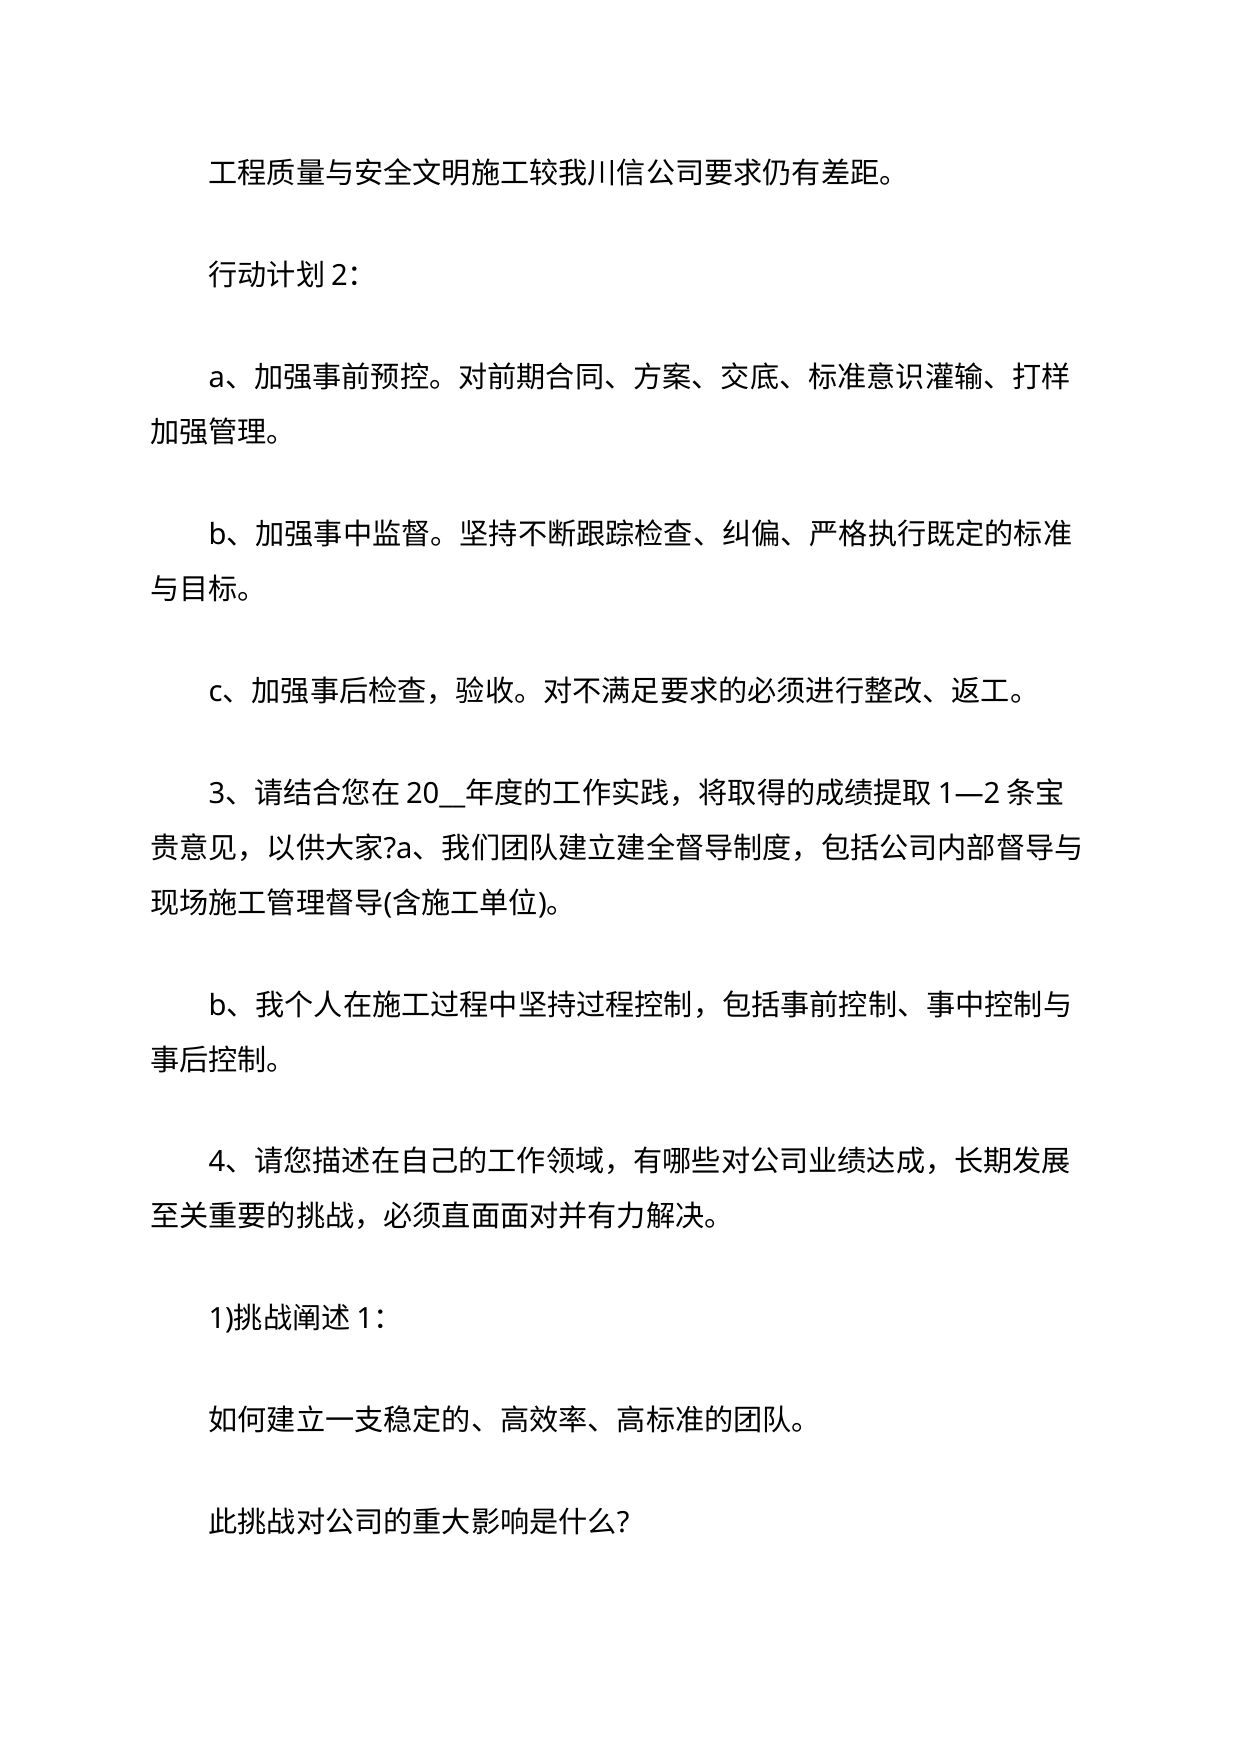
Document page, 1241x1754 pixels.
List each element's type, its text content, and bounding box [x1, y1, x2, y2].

text 工程质量与安全文明施工较我川信公司要求仍有差距。 [150, 150, 1090, 192]
text 3、请结合您在20__年度的工作实践，将取得的成绩提取1—2条宝贵意见，以供大家?a、我们团队建立建全督导制度，包括公司内部督导与现场施工管理督导(含施工单位)。 [150, 769, 1090, 922]
text b、我个人在施工过程中坚持过程控制，包括事前控制、事中控制与事后控制。 [150, 981, 1090, 1078]
text 如何建立一支稳定的、高效率、高标准的团队。 [150, 1397, 1090, 1439]
text a、加强事前预控。对前期合同、方案、交底、标准意识灌输、打样加强管理。 [150, 354, 1090, 451]
text 4、请您描述在自己的工作领域，有哪些对公司业绩达成，长期发展至关重要的挑战，必须直面面对并有力解决。 [150, 1138, 1090, 1235]
text b、加强事中监督。坚持不断跟踪检查、纠偏、严格执行既定的标准与目标。 [150, 511, 1090, 608]
text 1)挑战阐述1： [150, 1295, 1090, 1337]
text 行动计划2： [150, 252, 1090, 294]
text c、加强事后检查，验收。对不满足要求的必须进行整改、返工。 [150, 667, 1090, 710]
text 此挑战对公司的重大影响是什么? [150, 1498, 1090, 1541]
